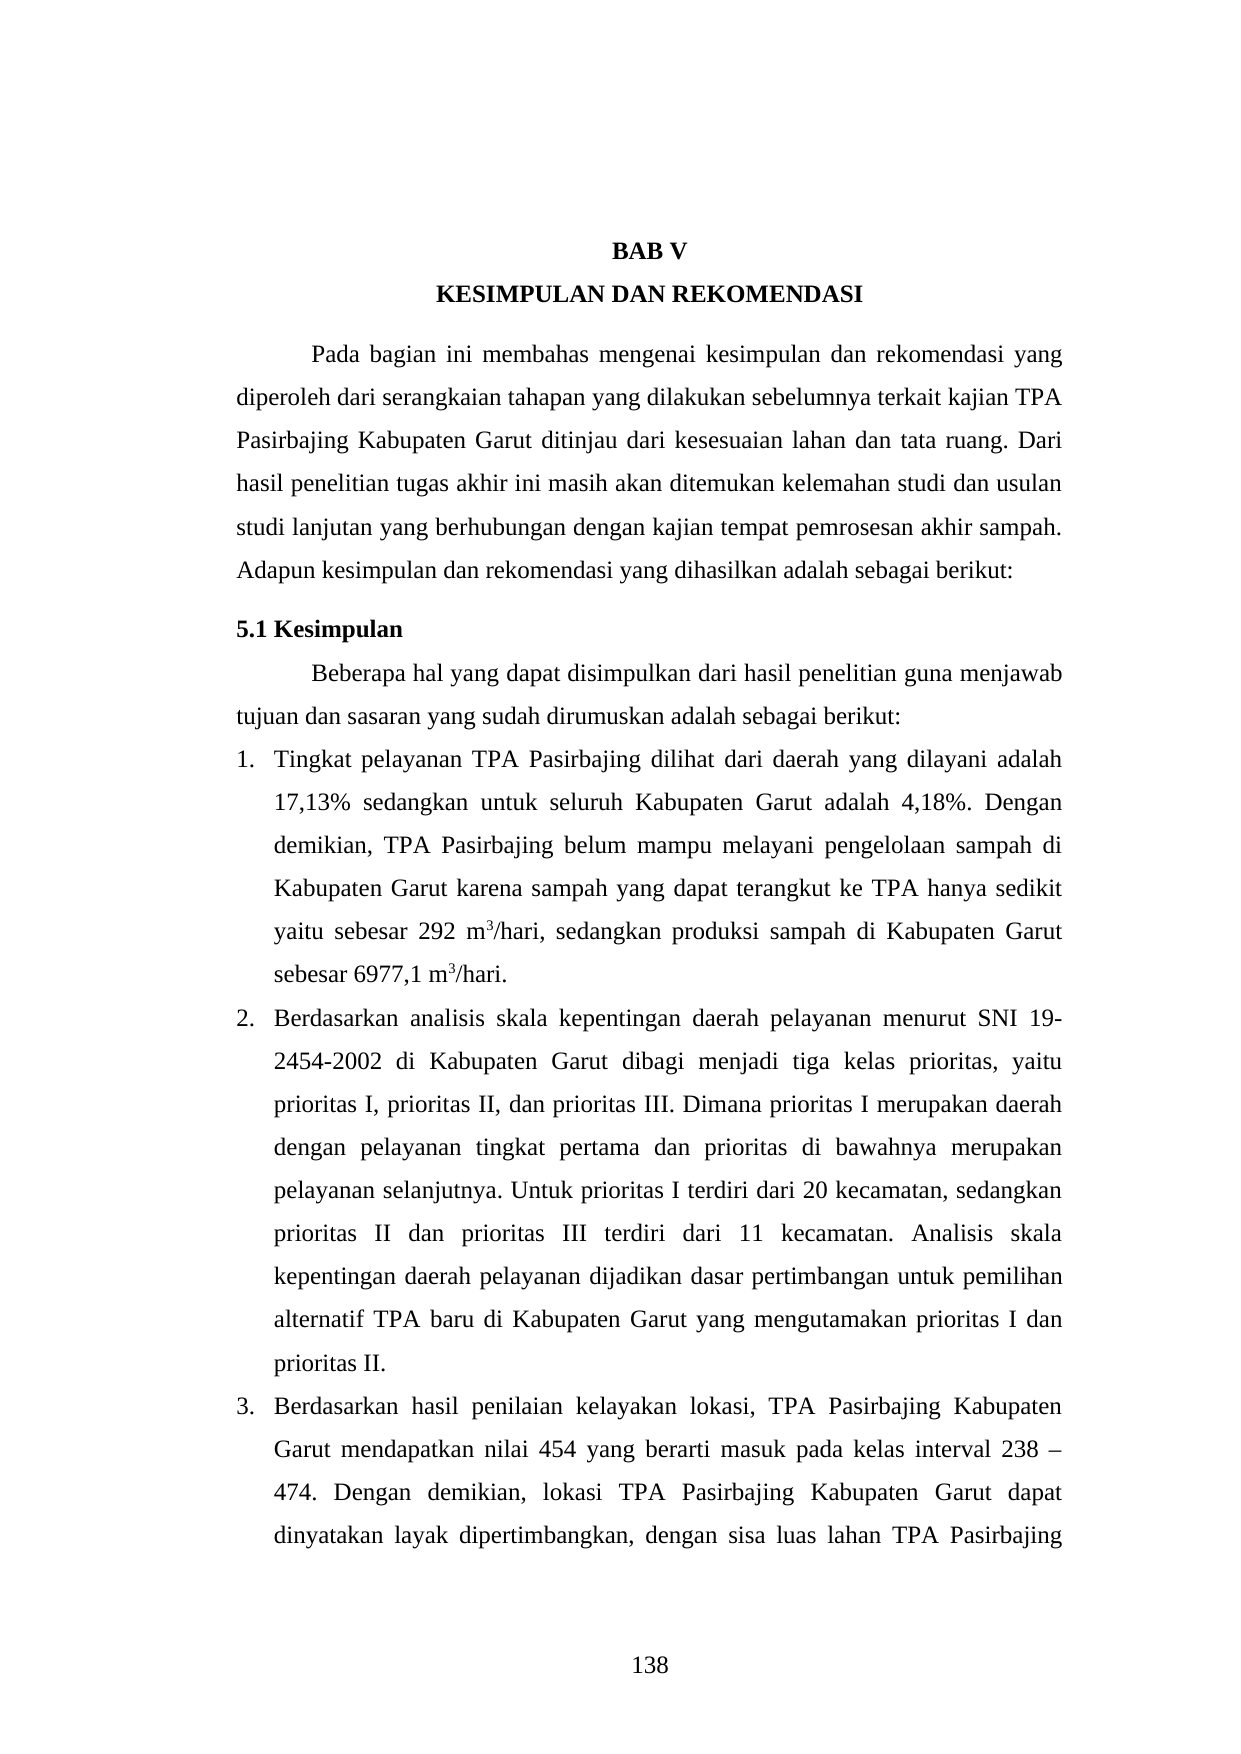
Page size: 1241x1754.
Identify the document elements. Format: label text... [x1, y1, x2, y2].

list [236, 1391, 1063, 1549]
text BAB V [236, 236, 1063, 265]
text Pada bagian ini membahas mengenai kesimpulan dan rekomendasi yang diperoleh dari serangkaian tahapan yang dilakukan sebelumnya terkait kajian TPA Pasirbajing Kabupaten Garut ditinjau dari kesesuaian lahan dan tata ruang. Dari hasil penelitian tugas akhir ini masih akan ditemukan kelemahan studi dan usulan studi lanjutan yang berhubungan dengan kajian tempat pemrosesan akhir sampah. Adapun kesimpulan dan rekomendasi yang dihasilkan adalah sebagai berikut: [236, 339, 1063, 583]
text 5.1 Kesimpulan [236, 614, 1063, 643]
list Tingkat pelayanan TPA Pasirbajing dilihat dari daerah yang dilayani adalah 17,13% sedangkan untuk seluruh Kabupaten Garut adalah 4,18%. Dengan demikian, TPA Pasirbajing belum mampu melayani pengelolaan sampah di Kabupaten Garut karena sampah yang dapat terangkut ke TPA hanya sedikit yaitu sebesar 292 m3/hari, sedangkan produksi sampah di Kabupaten Garut sebesar 6977,1 m3/hari. [236, 744, 1063, 988]
text Beberapa hal yang dapat disimpulkan dari hasil penelitian guna menjawab tujuan dan sasaran yang sudah dirumuskan adalah sebagai berikut: [236, 658, 1063, 729]
list Berdasarkan analisis skala kepentingan daerah pelayanan menurut SNI 19-2454-2002 di Kabupaten Garut dibagi menjadi tiga kelas prioritas, yaitu prioritas I, prioritas II, dan prioritas III. Dimana prioritas I merupakan daerah dengan pelayanan tingkat pertama dan prioritas di bawahnya merupakan pelayanan selanjutnya. Untuk prioritas I terdiri dari 20 kecamatan, sedangkan prioritas II dan prioritas III terdiri dari 11 kecamatan. Analisis skala kepentingan daerah pelayanan dijadikan dasar pertimbangan untuk pemilihan alternatif TPA baru di Kabupaten Garut yang mengutamakan prioritas I dan prioritas II. [236, 1003, 1063, 1376]
text KESIMPULAN DAN REKOMENDASI [236, 279, 1063, 308]
